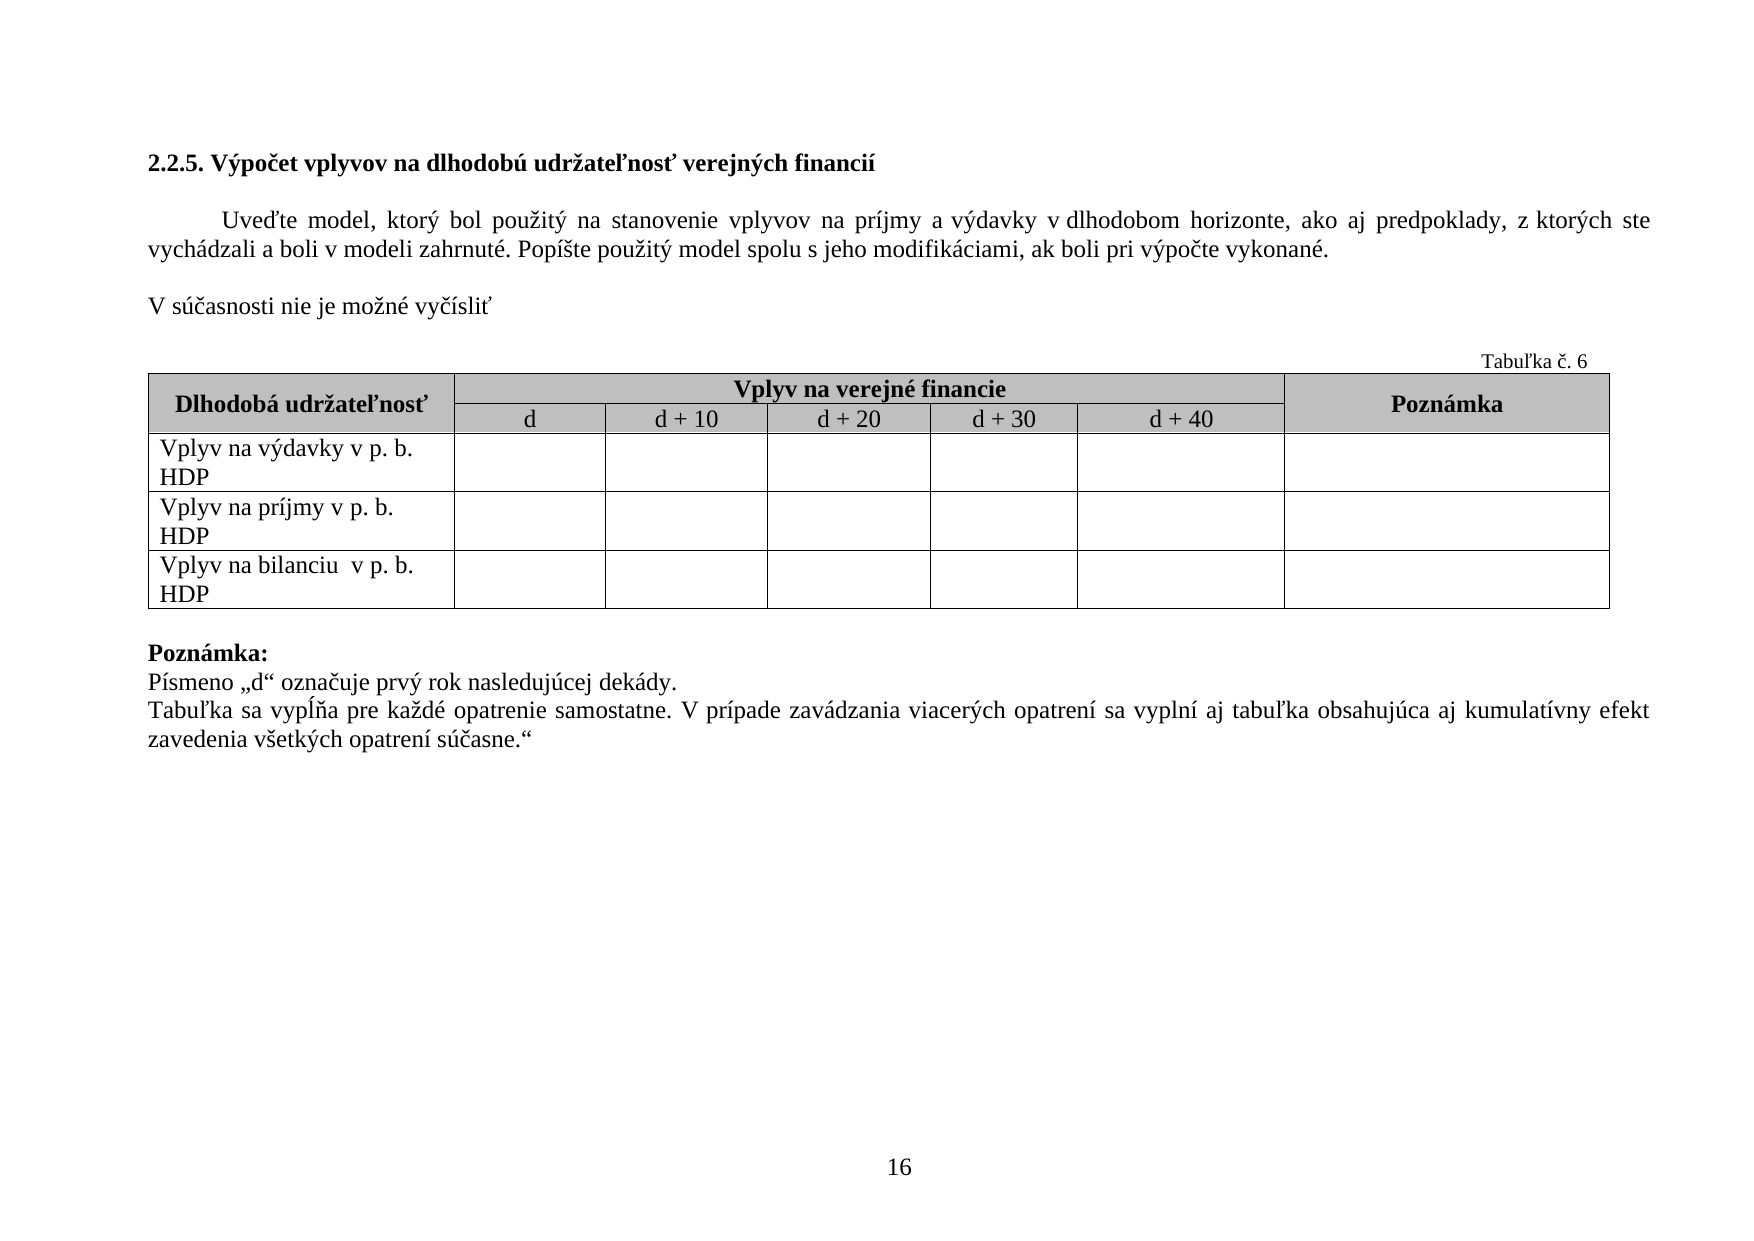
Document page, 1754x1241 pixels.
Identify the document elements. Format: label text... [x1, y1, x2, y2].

table_cell [768, 492, 930, 549]
table_header Poznámka [1285, 374, 1609, 432]
table_cell Vplyv na výdavky v p. b. HDP [149, 434, 454, 491]
table_cell [455, 434, 605, 491]
table_cell [606, 551, 767, 608]
table_header Vplyv na verejné financie [455, 374, 1284, 403]
table_cell [606, 434, 767, 491]
table_cell [931, 551, 1077, 608]
table_cell d + 10 [606, 404, 767, 432]
table_cell [606, 492, 767, 549]
table_cell [1285, 434, 1609, 491]
table_cell [768, 434, 930, 491]
table_cell d + 40 [1078, 404, 1284, 432]
table_cell [1078, 492, 1284, 549]
table_cell [455, 551, 605, 608]
table_cell d [455, 404, 605, 432]
table_cell [1078, 551, 1284, 608]
text V súčasnosti nie je možné vyčísliť [148, 291, 1651, 320]
text 2.2.5. Výpočet vplyvov na dlhodobú udržateľnosť verejných financií [148, 148, 1651, 176]
table_cell [1078, 434, 1284, 491]
table_cell [768, 551, 930, 608]
text Uveďte model, ktorý bol použitý na stanovenie vplyvov na príjmy a výdavky v dlhodobom horizonte, ako aj predpoklady, z ktorých ste vychádzali a boli v modeli zahrnuté. Popíšte použitý model spolu s jeho modifikáciami, ak boli pri výpočte vykonané. [148, 205, 1651, 263]
text Poznámka: [148, 638, 1651, 667]
table_cell [1285, 492, 1609, 549]
table_cell Vplyv na príjmy v p. b. HDP [149, 492, 454, 549]
table_cell d + 20 [768, 404, 930, 432]
table_cell [931, 434, 1077, 491]
table_cell [931, 492, 1077, 549]
table_cell Vplyv na bilanciu v p. b. HDP [149, 551, 454, 608]
text Tabuľka sa vypĺňa pre každé opatrenie samostatne. V prípade zavádzania viacerých opatrení sa vyplní aj tabuľka obsahujúca aj kumulatívny efekt zavedenia všetkých opatrení súčasne.“ [148, 695, 1651, 753]
table_cell d + 30 [931, 404, 1077, 432]
text Písmeno „d“ označuje prvý rok nasledujúcej dekády. [148, 667, 1651, 695]
table_cell [1285, 551, 1609, 608]
table_cell [455, 492, 605, 549]
text Tabuľka č. 6 [148, 349, 1651, 373]
table_header Dlhodobá udržateľnosť [149, 374, 454, 432]
